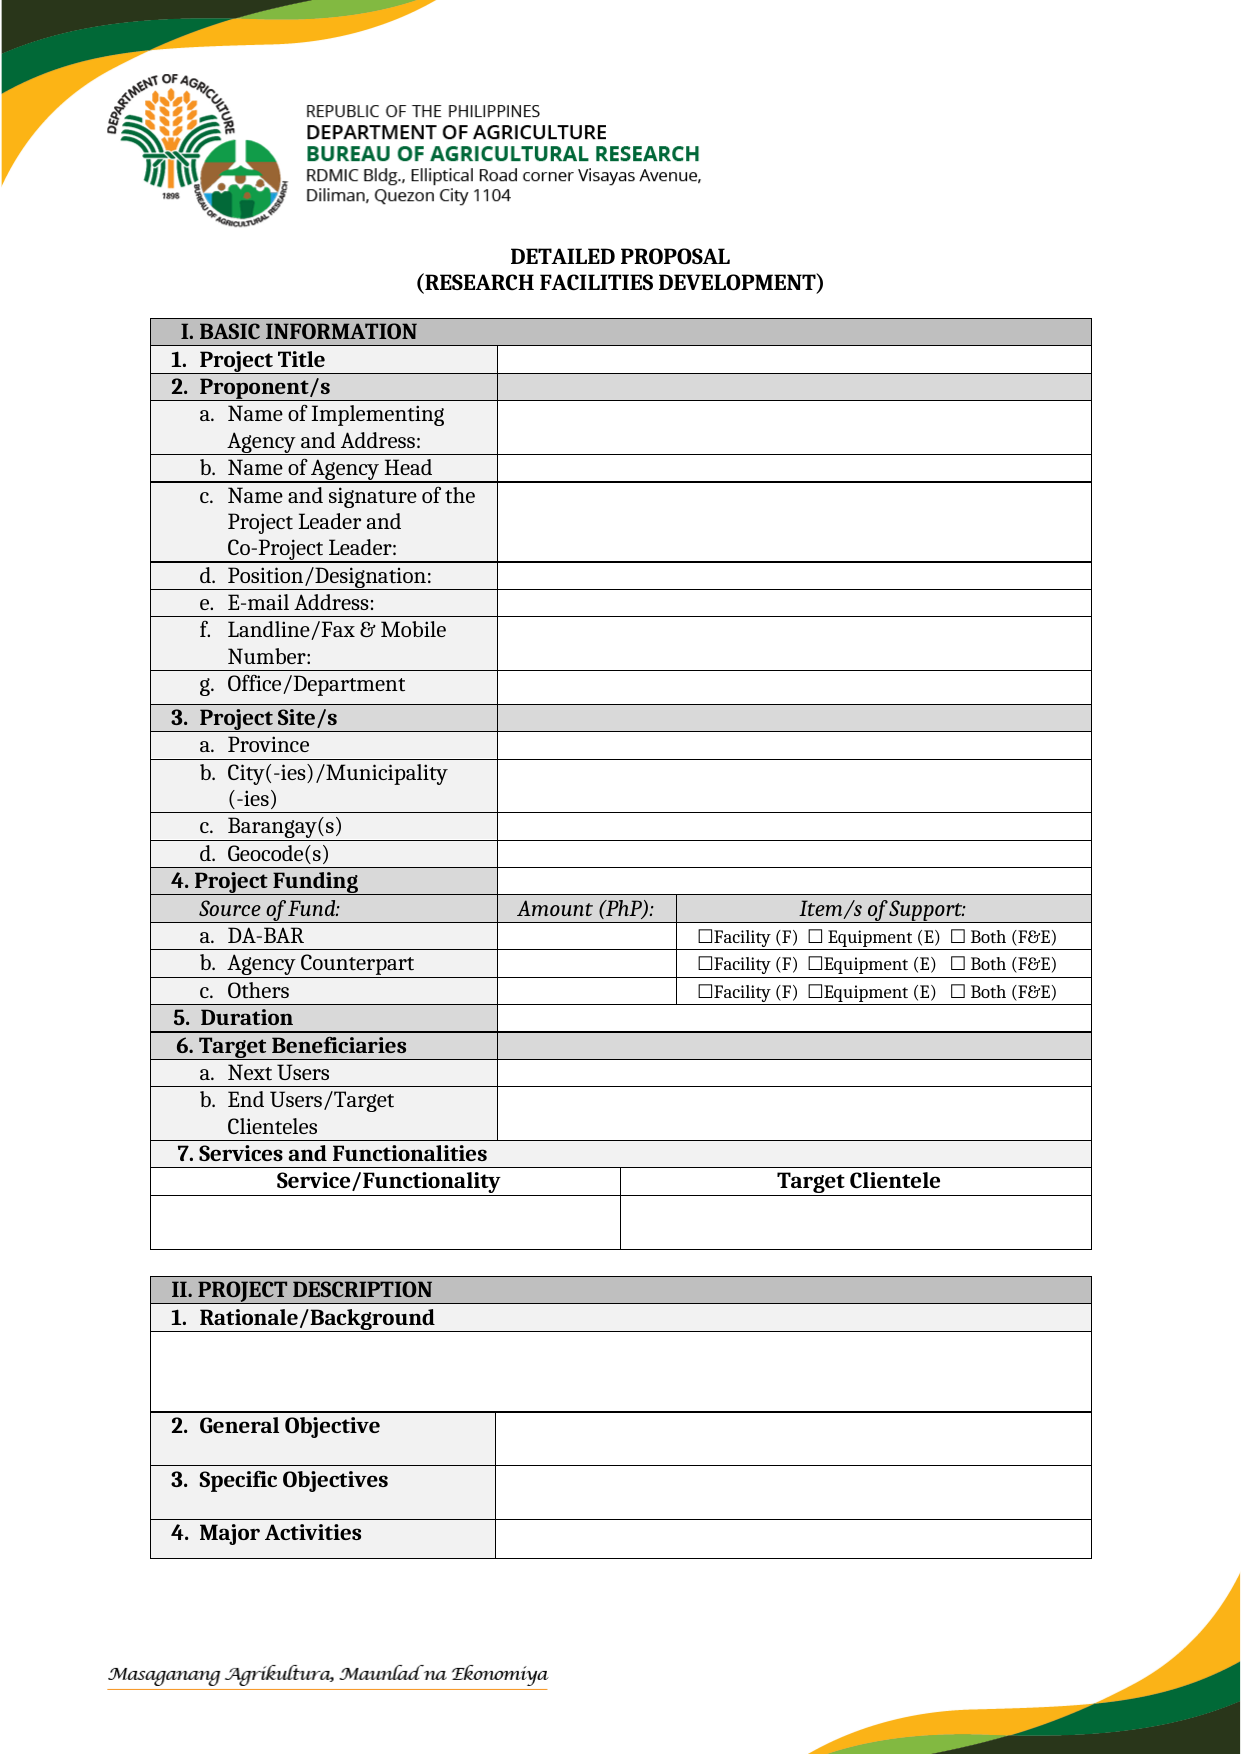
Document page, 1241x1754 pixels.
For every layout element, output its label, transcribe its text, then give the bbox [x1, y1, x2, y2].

table_cell [621, 1196, 1091, 1248]
table_cell Next Users [151, 1060, 497, 1086]
text (RESEARCH FACILITIES DEVELOPMENT) [150, 270, 1090, 296]
table_cell Name of Implementing Agency and Address: [151, 401, 497, 454]
table_header II. PROJECT DESCRIPTION [151, 1277, 1091, 1303]
table_cell [151, 1332, 1091, 1411]
table_cell [498, 923, 676, 949]
table_cell [498, 760, 1091, 812]
table_cell Barangay(s) [151, 813, 497, 839]
picture [1, 0, 1241, 1754]
table_cell [498, 1005, 1091, 1031]
table_cell [498, 1087, 1091, 1140]
table_cell Target Clientele [621, 1168, 1091, 1195]
table_cell Rationale/Background [151, 1304, 1091, 1331]
table_cell Name and signature of the Project Leader and Co-Project Leader: [151, 483, 497, 561]
text DETAILED PROPOSAL [150, 244, 1090, 270]
table_cell General Objective [151, 1413, 495, 1465]
table_header I. BASIC INFORMATION [151, 319, 1091, 345]
table_cell [496, 1466, 1091, 1519]
table_cell [498, 950, 676, 977]
table_cell [498, 705, 1091, 731]
table_cell 4. Project Funding [151, 868, 497, 894]
table_cell Agency Counterpart [151, 950, 497, 977]
table_cell 5. Duration [151, 1005, 497, 1031]
table_cell 6. Target Beneficiaries [151, 1033, 497, 1059]
table_cell Office/Department [151, 671, 497, 704]
table_cell Geocode(s) [151, 841, 497, 867]
table_cell Project Title [151, 346, 497, 373]
table_cell [498, 813, 1091, 839]
table_cell [496, 1520, 1091, 1558]
table_cell [498, 868, 1091, 894]
table_cell Facility (F) Equipment (E) Both (F&E) [677, 923, 1091, 949]
table_cell E-mail Address: [151, 590, 497, 616]
table_cell Province [151, 732, 497, 758]
table_cell Amount (PhP): [498, 895, 676, 922]
table_cell [498, 617, 1091, 670]
table_cell [498, 978, 676, 1004]
table_cell [496, 1413, 1091, 1465]
table_cell [498, 374, 1091, 400]
table_cell End Users/Target Clienteles [151, 1087, 497, 1140]
table_cell [498, 563, 1091, 589]
table_cell [151, 1196, 620, 1248]
table_cell Landline/Fax & Mobile Number: [151, 617, 497, 670]
table_cell Item/s of Support: [677, 895, 1091, 922]
table_cell DA-BAR [151, 923, 497, 949]
table_cell Position/Designation: [151, 563, 497, 589]
table_cell 4. Major Activities [151, 1520, 495, 1558]
table_cell City(-ies)/Municipality (-ies) [151, 760, 497, 812]
table_cell Facility (F) Equipment (E) Both (F&E) [677, 950, 1091, 977]
table_cell [498, 590, 1091, 616]
table_cell [498, 455, 1091, 481]
table_cell [498, 732, 1091, 758]
table_cell [498, 1060, 1091, 1086]
table_cell Specific Objectives [151, 1466, 495, 1519]
table_cell [498, 346, 1091, 373]
table_cell Source of Fund: [151, 895, 497, 922]
table_cell [498, 671, 1091, 704]
table_cell Name of Agency Head [151, 455, 497, 481]
table_cell [498, 1033, 1091, 1059]
table_cell Project Site/s [151, 705, 497, 731]
table_cell [498, 841, 1091, 867]
table_cell Facility (F) Equipment (E) Both (F&E) [677, 978, 1091, 1004]
table_cell [498, 401, 1091, 454]
table_cell Proponent/s [151, 374, 497, 400]
table_cell Others [151, 978, 497, 1004]
table_cell [498, 483, 1091, 561]
table_cell Service/Functionality [151, 1168, 620, 1195]
table_cell 7. Services and Functionalities [151, 1141, 1091, 1167]
